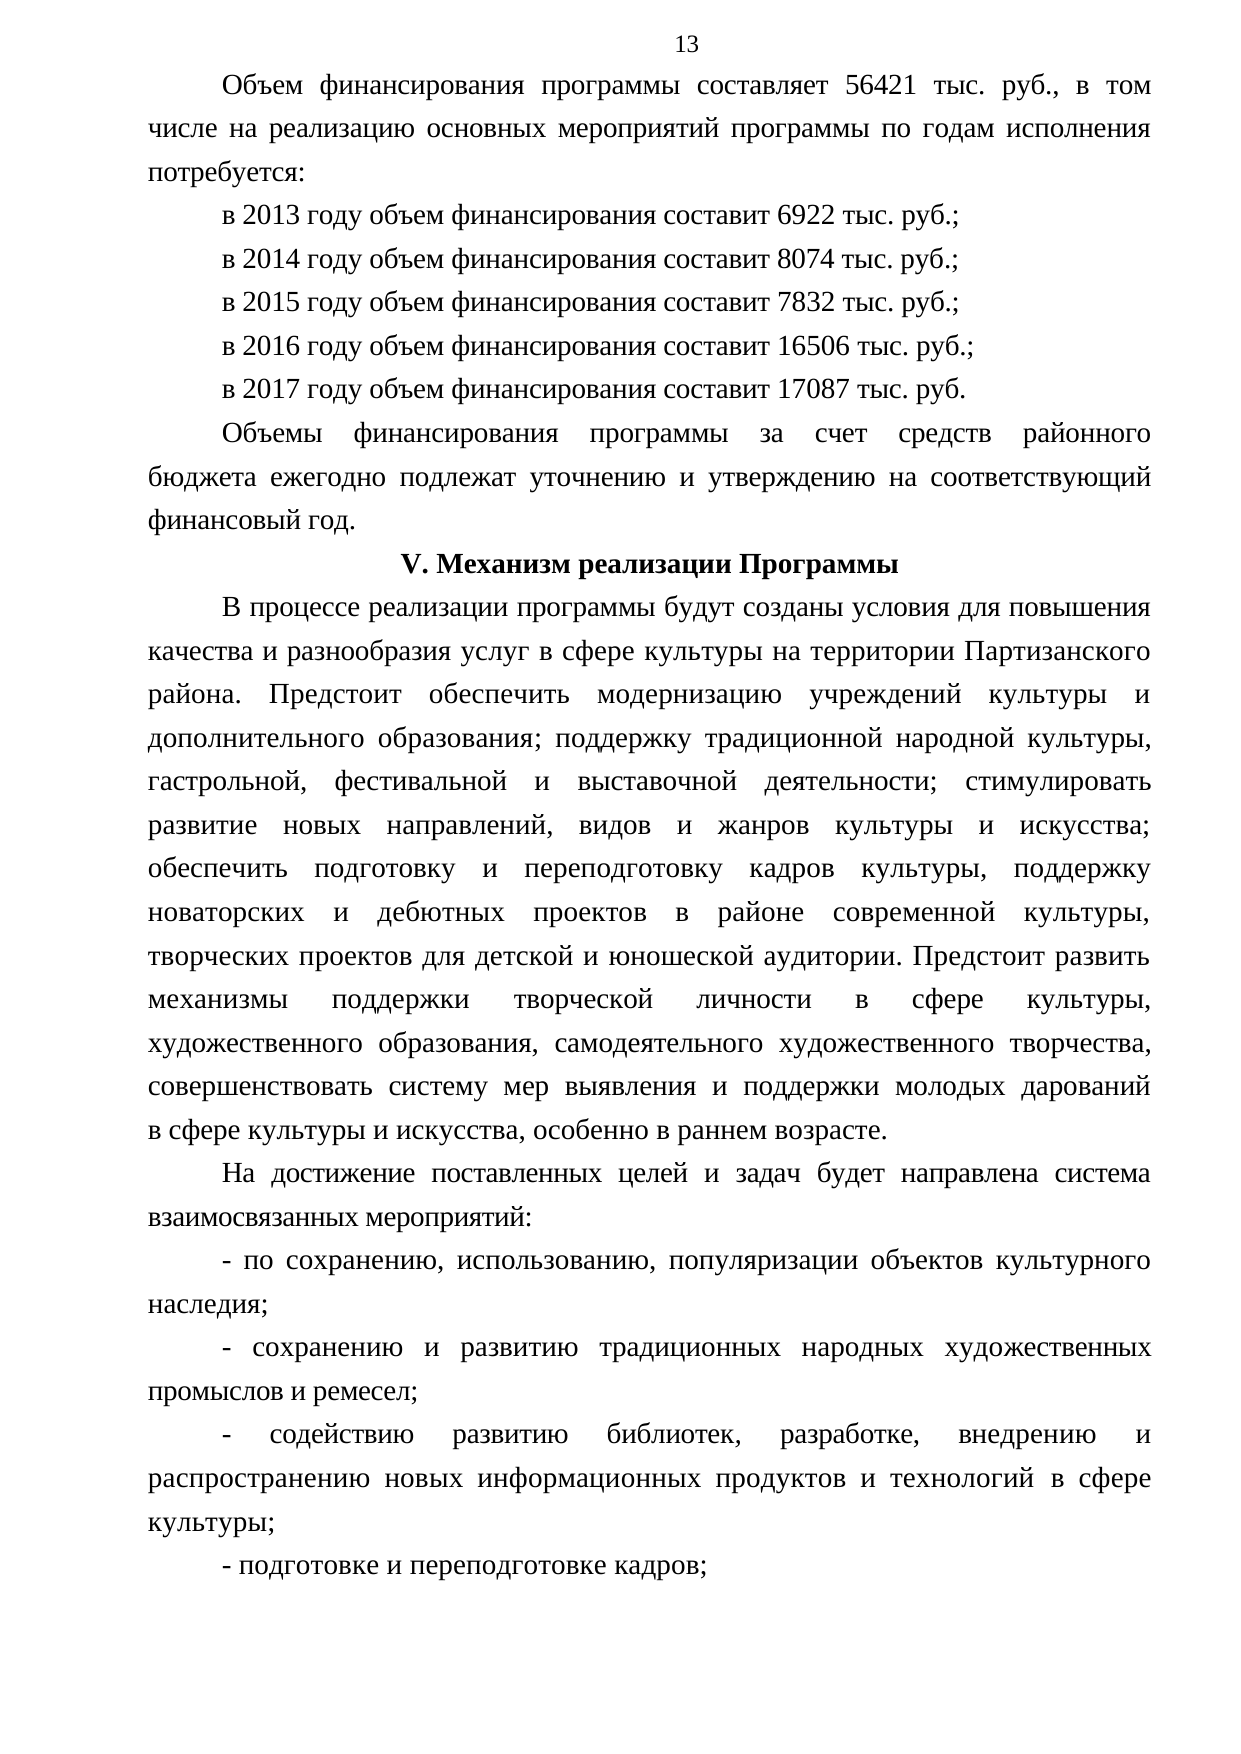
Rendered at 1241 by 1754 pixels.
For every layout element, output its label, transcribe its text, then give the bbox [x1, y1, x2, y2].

text - по сохранению, использованию, популяризации объектов культурного наследия; [148, 1242, 1152, 1319]
text Объем финансирования программы составляет 56421 тыс. руб., в том числе на реализацию основных мероприятий программы по годам исполнения потребуется: [148, 67, 1152, 187]
text в 2014 году объем финансирования составит 8074 тыс. руб.; [148, 241, 1152, 274]
text На достижение поставленных целей и задач будет направлена система взаимосвязанных мероприятий: [148, 1155, 1152, 1232]
text В процессе реализации программы будут созданы условия для повышения качества и разнообразия услуг в сфере культуры на территории Партизанского района. Предстоит обеспечить модернизацию учреждений культуры и дополнительного образования; поддержку традиционной народной культуры, гастрольной, фестивальной и выставочной деятельности; стимулировать развитие новых направлений, видов и жанров культуры и искусства; обеспечить подготовку и переподготовку кадров культуры, поддержку новаторских и дебютных проектов в районе современной культуры, творческих проектов для детской и юношеской аудитории. Предстоит развить механизмы поддержки творческой личности в сфере культуры, художественного образования, самодеятельного художественного творчества, совершенствовать систему мер выявления и поддержки молодых дарований в сфере культуры и искусства, особенно в раннем возрасте. [148, 589, 1152, 1145]
text в 2016 году объем финансирования составит 16506 тыс. руб.; [148, 328, 1152, 362]
text Объемы финансирования программы за счет средств районного бюджета ежегодно подлежат уточнению и утверждению на соответствующий финансовый год. [148, 415, 1152, 536]
text V. Механизм реализации Программы [148, 546, 1152, 579]
text в 2013 году объем финансирования составит 6922 тыс. руб.; [148, 197, 1152, 231]
text - содействию развитию библиотек, разработке, внедрению и распространению новых информационных продуктов и технологий в сфере культуры; [148, 1417, 1152, 1537]
text - сохранению и развитию традиционных народных художественных промыслов и ремесел; [148, 1329, 1152, 1407]
text в 2015 году объем финансирования составит 7832 тыс. руб.; [148, 284, 1152, 318]
text - подготовке и переподготовке кадров; [148, 1547, 1152, 1581]
text в 2017 году объем финансирования составит 17087 тыс. руб. [148, 372, 1152, 405]
text 13 [148, 29, 1152, 58]
